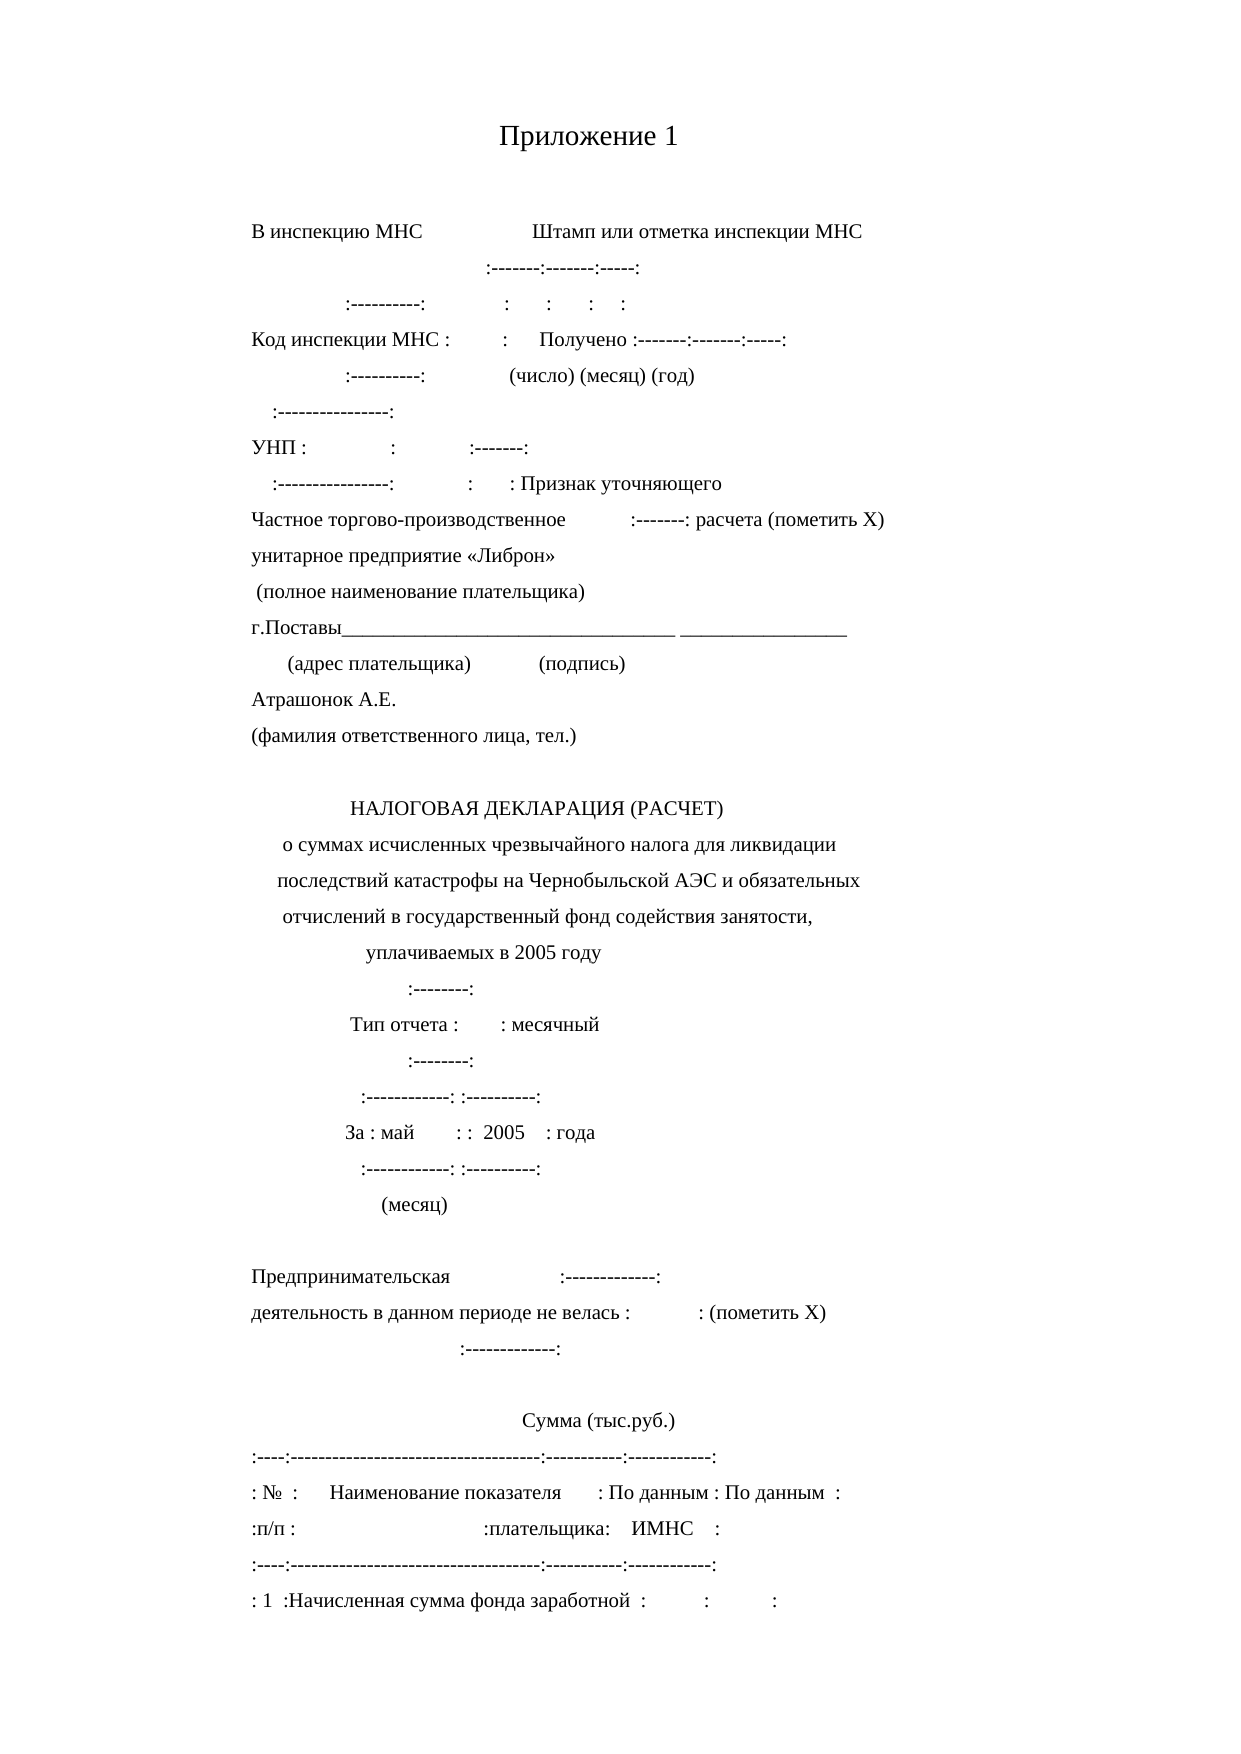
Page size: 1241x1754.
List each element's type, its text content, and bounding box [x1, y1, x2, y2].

text Тип отчета : : месячный [177, 1012, 1152, 1036]
text :--------: [177, 1048, 1152, 1072]
text :-------------: [177, 1336, 1152, 1360]
text :------------: :----------: [177, 1156, 1152, 1180]
text деятельность в данном периоде не велась : : (пометить Х) [177, 1300, 1152, 1324]
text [177, 1552, 1152, 1576]
text Код инспекции МНС : : Получено :-------:-------:-----: [177, 327, 1152, 351]
text :------------: :----------: [177, 1084, 1152, 1108]
text уплачиваемых в 2005 году [177, 939, 1152, 964]
text о суммах исчисленных чрезвычайного налога для ликвидации [177, 831, 1152, 856]
text Приложение 1 [177, 118, 1152, 152]
text (месяц) [177, 1192, 1152, 1216]
text Частное торгово-производственное :-------: расчета (пометить Х) [177, 507, 1152, 531]
text НАЛОГОВАЯ ДЕКЛАРАЦИЯ (РАСЧЕТ) [177, 795, 1152, 819]
text :----:------------------------------------:-----------:------------: [177, 1444, 1152, 1468]
text Предпринимательская :-------------: [177, 1264, 1152, 1288]
text :----------: (число) (месяц) (год) [177, 363, 1152, 387]
text В инспекцию МНС Штамп или отметка инспекции МНС [177, 219, 1152, 243]
text :-------:-------:-----: [177, 255, 1152, 279]
text : № : Наименование показателя : По данным : По данным : [177, 1480, 1152, 1504]
text г.Поставы________________________________ ________________ [177, 615, 1152, 639]
text Сумма (тыс.руб.) [177, 1408, 1152, 1432]
text унитарное предприятие «Либрон» [177, 543, 1152, 567]
text :--------: [177, 976, 1152, 1000]
text За : май : : 2005 : года [177, 1120, 1152, 1144]
text : 1 :Начисленная сумма фонда заработной : : : [177, 1588, 1152, 1612]
text УHП : : :-------: [177, 435, 1152, 459]
text Атрашонок А.Е. [177, 687, 1152, 711]
text :п/п : :плательщика: ИМНС : [177, 1516, 1152, 1540]
text :----------------: : : Признак уточняющего [177, 471, 1152, 495]
text (фамилия ответственного лица, тел.) [177, 723, 1152, 747]
text последствий катастрофы на Чернобыльской АЭС и обязательных [177, 867, 1152, 892]
text (адрес плательщика) (подпись) [177, 651, 1152, 675]
text :----------: : : : : [177, 291, 1152, 315]
text отчислений в государственный фонд содействия занятости, [177, 903, 1152, 928]
text (полное наименование плательщика) [177, 579, 1152, 603]
text :----------------: [177, 399, 1152, 423]
